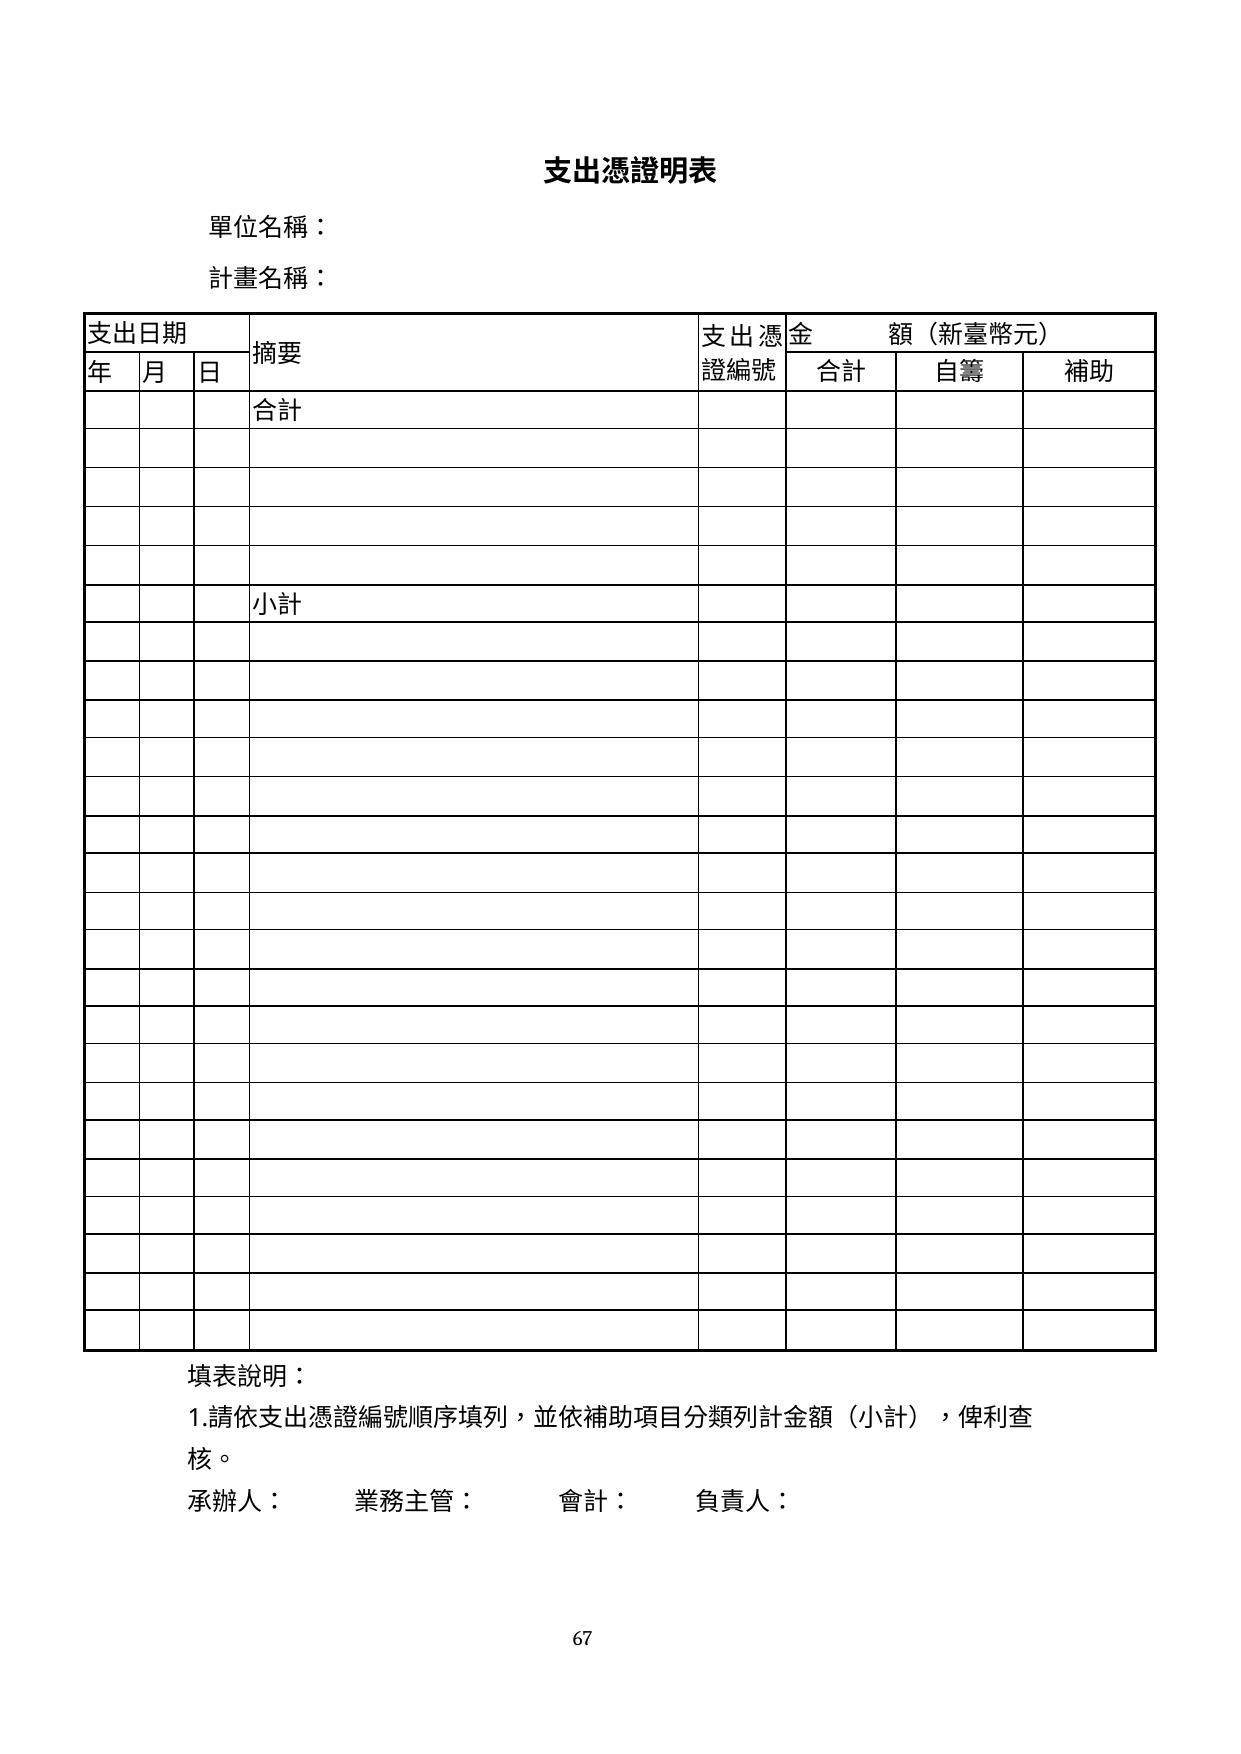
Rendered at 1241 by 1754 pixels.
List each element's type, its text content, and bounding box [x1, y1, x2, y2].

table_cell [86, 662, 139, 699]
table_cell [86, 970, 139, 1005]
table_cell [699, 1121, 785, 1158]
table_cell [1024, 1044, 1154, 1082]
table_cell [1024, 817, 1154, 852]
table_cell [195, 623, 249, 660]
table_cell [787, 1235, 895, 1272]
table_cell [195, 701, 249, 737]
table_cell [1024, 546, 1154, 584]
table_cell [897, 623, 1022, 660]
table_cell [140, 930, 193, 968]
table_cell [699, 701, 785, 737]
table_cell [897, 1235, 1022, 1272]
table_cell [140, 1311, 193, 1348]
table_cell [787, 1160, 895, 1196]
table_cell 小計 [250, 586, 698, 621]
table_cell [699, 854, 785, 891]
table_cell 日 [195, 353, 249, 390]
table_cell [250, 777, 698, 815]
table_cell [699, 1311, 785, 1348]
table_cell [195, 1044, 249, 1082]
table_cell [787, 930, 895, 968]
table_cell [86, 392, 139, 427]
table_cell [140, 817, 193, 852]
table_cell 合計 [787, 353, 895, 390]
table_cell [250, 1121, 698, 1158]
table_cell [787, 507, 895, 545]
table_cell [140, 1197, 193, 1233]
table_cell [86, 893, 139, 929]
text 計畫名稱： [187, 261, 1053, 294]
table_cell [897, 738, 1022, 776]
table_cell [86, 1160, 139, 1196]
table_cell [1024, 392, 1154, 427]
table_cell [1024, 623, 1154, 660]
table_cell [699, 468, 785, 506]
text 承辦人： 業務主管： 會計： 負責人： [187, 1477, 1053, 1518]
table_cell [699, 970, 785, 1005]
table_cell [86, 429, 139, 467]
table_cell [897, 1274, 1022, 1309]
table_cell [140, 738, 193, 776]
table_cell [787, 623, 895, 660]
table_cell [699, 507, 785, 545]
table_cell [140, 586, 193, 621]
table_cell [699, 1044, 785, 1082]
table_cell [1024, 468, 1154, 506]
table_cell [787, 1083, 895, 1119]
table_cell [787, 586, 895, 621]
text 支出憑證明表 [187, 150, 1053, 190]
table_cell [1024, 1007, 1154, 1043]
table_cell [195, 1197, 249, 1233]
table_cell [250, 1160, 698, 1196]
table_cell [195, 1274, 249, 1309]
table_cell [787, 1044, 895, 1082]
table_cell [86, 1197, 139, 1233]
table_cell [250, 623, 698, 660]
table_header 金 額（新臺幣元） [787, 315, 1154, 351]
table_cell [897, 1197, 1022, 1233]
table_cell [1024, 854, 1154, 891]
table_cell [897, 701, 1022, 737]
table_cell [250, 1007, 698, 1043]
table_cell [897, 930, 1022, 968]
table_cell [86, 507, 139, 545]
table_cell [1024, 1311, 1154, 1348]
table_cell [250, 1083, 698, 1119]
table_cell [1024, 586, 1154, 621]
table_cell [897, 586, 1022, 621]
table_cell [787, 1121, 895, 1158]
table_cell [897, 817, 1022, 852]
table_cell [195, 1007, 249, 1043]
table_cell [250, 546, 698, 584]
table_cell [897, 1160, 1022, 1196]
table_cell [787, 468, 895, 506]
table_cell 自籌 [897, 353, 1022, 390]
table_cell [140, 392, 193, 427]
table_cell [250, 738, 698, 776]
table_cell [140, 623, 193, 660]
table_cell [787, 546, 895, 584]
table_cell [250, 662, 698, 699]
table_cell [699, 893, 785, 929]
table_cell [897, 1044, 1022, 1082]
table_cell [897, 662, 1022, 699]
table_cell [897, 777, 1022, 815]
table_cell [195, 930, 249, 968]
table_cell [787, 1007, 895, 1043]
table_cell [140, 546, 193, 584]
table_cell [140, 1007, 193, 1043]
table_cell [699, 738, 785, 776]
table_cell [699, 1083, 785, 1119]
table_cell [86, 930, 139, 968]
table_cell [699, 777, 785, 815]
table_cell [787, 1274, 895, 1309]
table_cell [250, 1274, 698, 1309]
table_cell [1024, 893, 1154, 929]
table_cell [897, 854, 1022, 891]
table_cell [195, 586, 249, 621]
table_cell [86, 701, 139, 737]
table_cell [195, 546, 249, 584]
table_cell [140, 468, 193, 506]
table_cell [140, 701, 193, 737]
table_cell [86, 586, 139, 621]
table_cell [699, 1197, 785, 1233]
table_cell [1024, 1160, 1154, 1196]
table_cell [897, 546, 1022, 584]
table_cell [897, 1007, 1022, 1043]
table_cell [897, 392, 1022, 427]
table_cell [699, 662, 785, 699]
table_cell [86, 1007, 139, 1043]
table_cell [195, 738, 249, 776]
table_cell [699, 1274, 785, 1309]
table_cell [195, 392, 249, 427]
table_cell [699, 623, 785, 660]
table_cell [787, 738, 895, 776]
table_cell [140, 1083, 193, 1119]
table_cell [195, 1311, 249, 1348]
table_cell [250, 930, 698, 968]
table_cell [140, 429, 193, 467]
table_cell [195, 854, 249, 891]
table_cell [787, 701, 895, 737]
table_cell [195, 777, 249, 815]
table_cell [86, 817, 139, 852]
table_cell [897, 507, 1022, 545]
table_cell [699, 1007, 785, 1043]
table_cell [86, 1235, 139, 1272]
table_cell [195, 1121, 249, 1158]
table_cell [250, 893, 698, 929]
table_cell [140, 854, 193, 891]
table_cell [140, 1235, 193, 1272]
table_cell [195, 817, 249, 852]
table_cell [1024, 1235, 1154, 1272]
table_cell [699, 392, 785, 427]
table_cell [250, 1311, 698, 1348]
table_cell [699, 1235, 785, 1272]
table_cell [86, 546, 139, 584]
table_cell [195, 1083, 249, 1119]
table_cell 合計 [250, 392, 698, 427]
text 1.請依支出憑證編號順序填列，並依補助項目分類列計金額（小計），俾利查核。 [187, 1393, 1053, 1477]
table_cell [787, 854, 895, 891]
table_cell [195, 429, 249, 467]
text 填表說明： [187, 1352, 1053, 1393]
table_cell [897, 468, 1022, 506]
table_cell [1024, 1121, 1154, 1158]
table_cell [787, 777, 895, 815]
table_cell [86, 738, 139, 776]
table_cell [1024, 507, 1154, 545]
table_cell [140, 507, 193, 545]
table_cell [897, 1083, 1022, 1119]
table_cell [699, 429, 785, 467]
table_cell [897, 1311, 1022, 1348]
table_cell [699, 930, 785, 968]
table_cell [86, 1121, 139, 1158]
table_cell [1024, 429, 1154, 467]
table_cell [897, 1121, 1022, 1158]
table_cell 補助 [1024, 353, 1154, 390]
table_cell [140, 1274, 193, 1309]
table_cell [699, 546, 785, 584]
table_header 摘要 [250, 315, 698, 390]
table_cell [250, 1044, 698, 1082]
table_cell [787, 1197, 895, 1233]
table_cell [250, 1235, 698, 1272]
table_cell 月 [140, 353, 193, 390]
table_cell [86, 1044, 139, 1082]
table_cell [195, 507, 249, 545]
table_cell [195, 1160, 249, 1196]
table_cell [699, 586, 785, 621]
table_cell [250, 817, 698, 852]
table_cell [140, 1160, 193, 1196]
table_cell [86, 777, 139, 815]
table_cell [1024, 738, 1154, 776]
table_cell [250, 429, 698, 467]
table_cell [195, 893, 249, 929]
table_cell [787, 392, 895, 427]
table_cell [787, 429, 895, 467]
table_cell [787, 893, 895, 929]
table_cell [1024, 662, 1154, 699]
table_cell [250, 1197, 698, 1233]
table_cell [1024, 1197, 1154, 1233]
table_cell [86, 468, 139, 506]
table_cell [195, 468, 249, 506]
table_cell [1024, 777, 1154, 815]
table_cell [787, 970, 895, 1005]
table_cell [699, 817, 785, 852]
table_cell 年 [86, 353, 139, 390]
table_cell [195, 970, 249, 1005]
table_cell [787, 817, 895, 852]
table_cell [250, 701, 698, 737]
table_cell [140, 777, 193, 815]
table_cell [897, 429, 1022, 467]
table_cell [897, 893, 1022, 929]
table_cell [250, 507, 698, 545]
table_cell [1024, 970, 1154, 1005]
table_cell [86, 1311, 139, 1348]
table_cell [787, 662, 895, 699]
table_cell [1024, 1083, 1154, 1119]
table_cell [140, 893, 193, 929]
table_cell [250, 854, 698, 891]
table_cell [86, 1274, 139, 1309]
table_cell [86, 1083, 139, 1119]
table_cell [86, 854, 139, 891]
table_cell [1024, 930, 1154, 968]
table_cell [140, 1044, 193, 1082]
table_cell [250, 970, 698, 1005]
table_cell [1024, 701, 1154, 737]
table_cell [195, 1235, 249, 1272]
table_cell [1024, 1274, 1154, 1309]
table_cell [86, 623, 139, 660]
table_header 支出日期 [86, 315, 249, 351]
table_cell [140, 970, 193, 1005]
table_cell [250, 468, 698, 506]
table_cell [140, 1121, 193, 1158]
table_header 支出憑證編號 [699, 315, 785, 390]
table_cell [787, 1311, 895, 1348]
table_cell [897, 970, 1022, 1005]
table_cell [195, 662, 249, 699]
text 單位名稱： [187, 209, 1053, 243]
table_cell [140, 662, 193, 699]
table_cell [699, 1160, 785, 1196]
